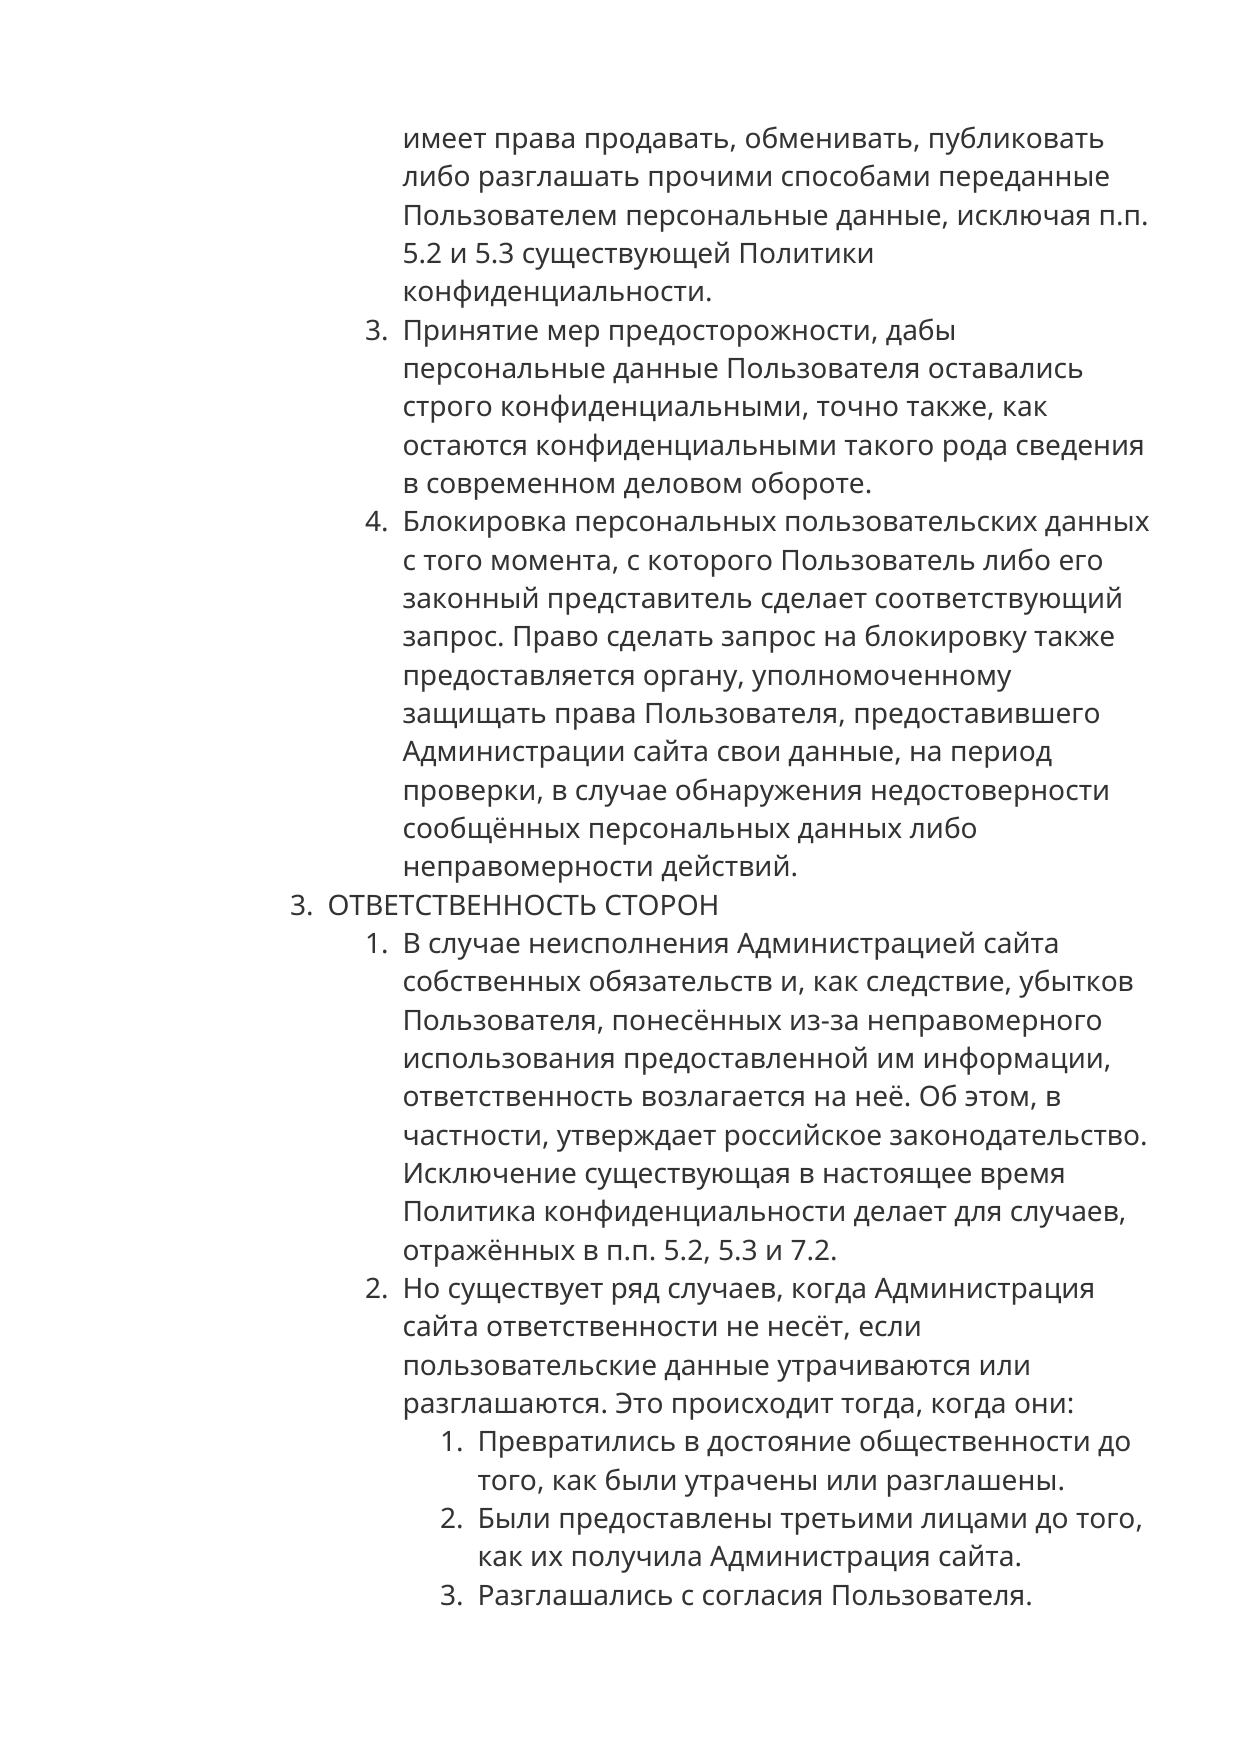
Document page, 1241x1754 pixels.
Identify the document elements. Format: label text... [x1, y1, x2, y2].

list Но существует ряд случаев, когда Администрация сайта ответственности не несёт, если пользовательские данные утрачиваются или разглашаются. Это происходит тогда, когда они: [365, 1268, 1152, 1421]
list В случае неисполнения Администрацией сайта собственных обязательств и, как следствие, убытков Пользователя, понесённых из-за неправомерного использования предоставленной им информации, ответственность возлагается на неё. Об этом, в частности, утверждает российское законодательство. Исключение существующая в настоящее время Политика конфиденциальности делает для случаев, отражённых в п.п. 5.2, 5.3 и 7.2. [365, 923, 1152, 1268]
list Блокировка персональных пользовательских данных с того момента, с которого Пользователь либо его законный представитель сделает соответствующий запрос. Право сделать запрос на блокировку также предоставляется органу, уполномоченному защищать права Пользователя, предоставившего Администрации сайта свои данные, на период проверки, в случае обнаружения недостоверности сообщённых персональных данных либо неправомерности действий. [365, 501, 1152, 885]
list Были предоставлены третьими лицами до того, как их получила Администрация сайта. [440, 1498, 1152, 1575]
list Принятие мер предосторожности, дабы персональные данные Пользователя оставались строго конфиденциальными, точно также, как остаются конфиденциальными такого рода сведения в современном деловом обороте. [365, 310, 1152, 501]
list Превратились в достояние общественности до того, как были утрачены или разглашены. [440, 1421, 1152, 1498]
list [365, 118, 1152, 310]
list ОТВЕТСТВЕННОСТЬ СТОРОН [290, 885, 1152, 923]
list Разглашались с согласия Пользователя. [440, 1575, 1152, 1613]
